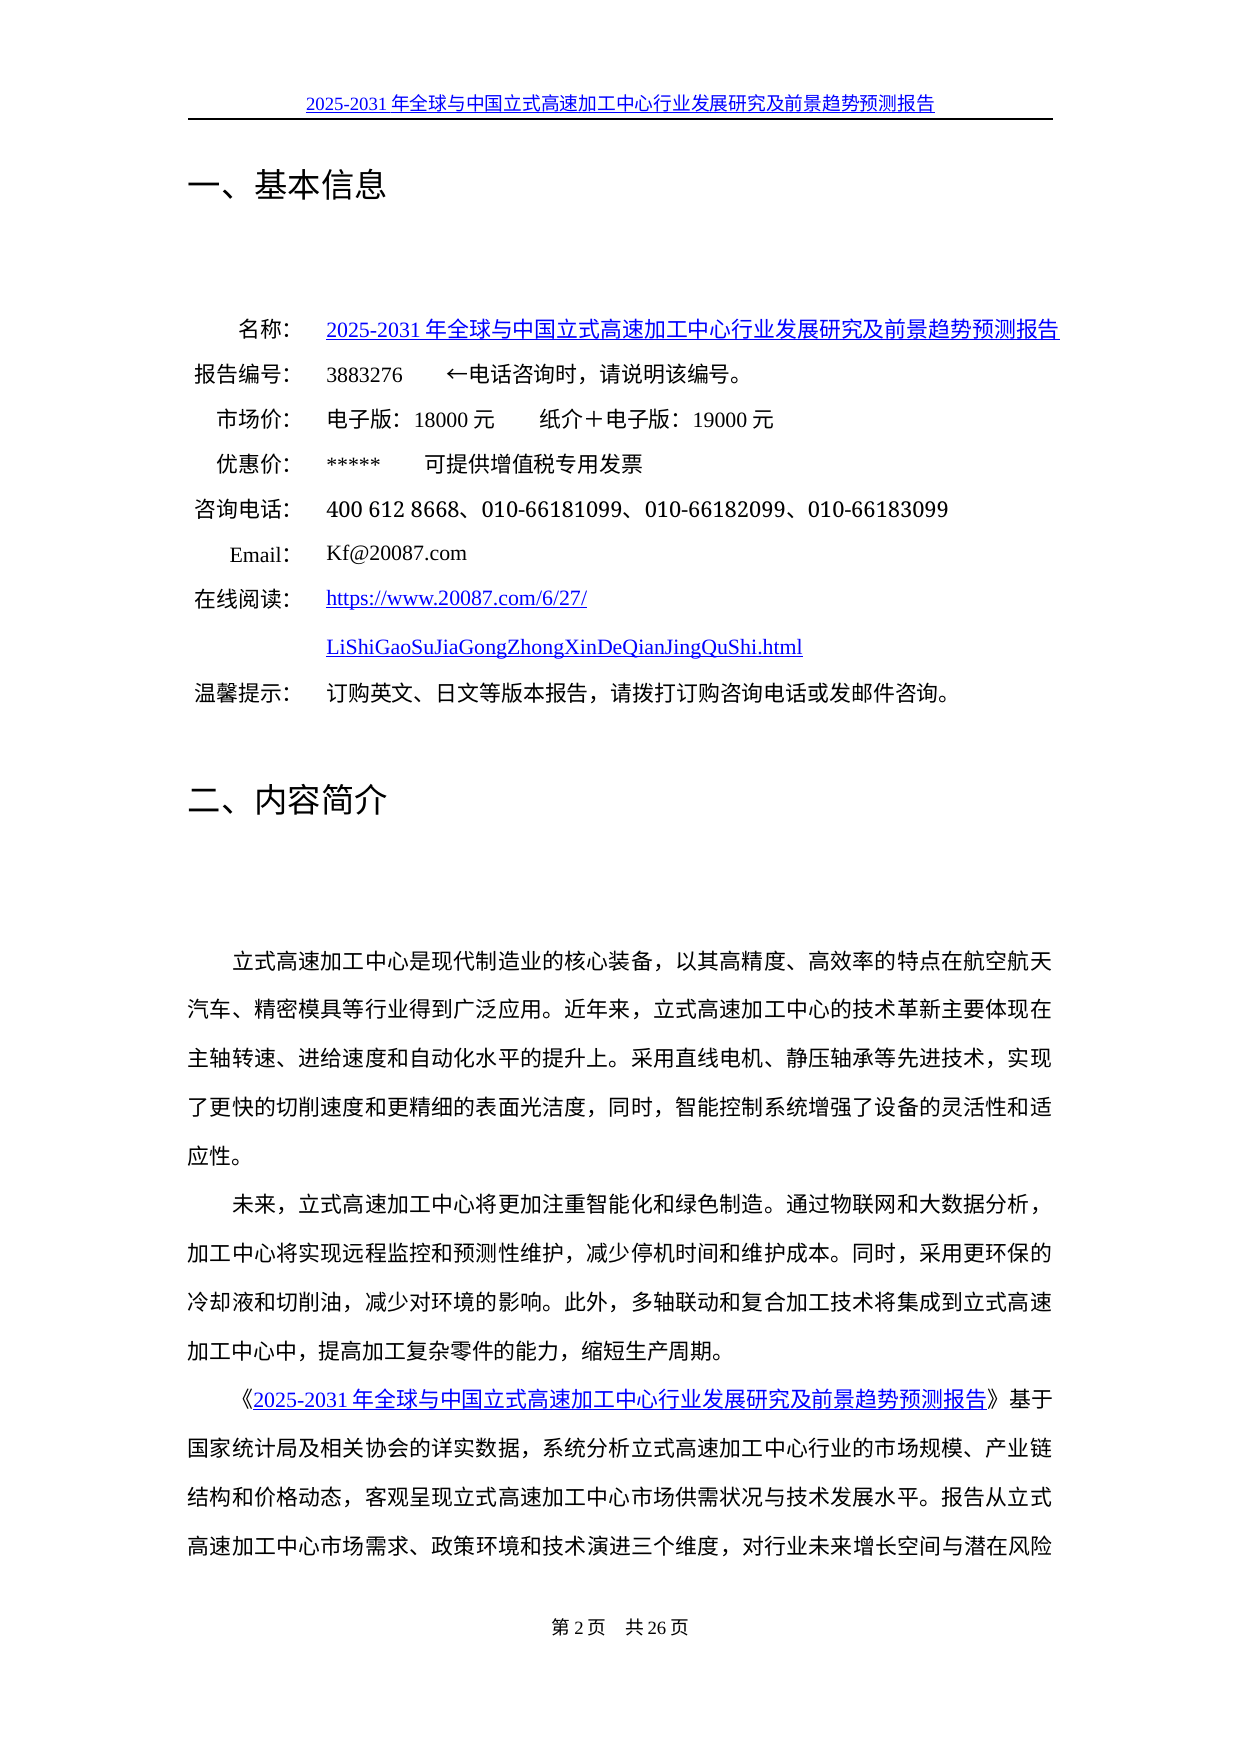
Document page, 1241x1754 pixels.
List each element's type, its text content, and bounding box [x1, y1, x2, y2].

table_cell 市场价： [167, 402, 315, 447]
table_cell 温馨提示： [167, 675, 315, 720]
table_cell Kf@20087.com [315, 537, 1073, 582]
table_cell 3883276 ←电话咨询时，请说明该编号。 [315, 357, 1073, 402]
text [187, 943, 1053, 1561]
title 一、基本信息 [187, 150, 1053, 215]
table_header 2025-2031年全球与中国立式高速加工中心行业发展研究及前景趋势预测报告 [315, 312, 1073, 357]
table_cell ***** 可提供增值税专用发票 [315, 447, 1073, 492]
title 二、内容简介 [187, 766, 1053, 831]
table_cell 报告编号： [167, 357, 315, 402]
table_cell Email： [167, 537, 315, 582]
table_cell 400 612 8668、010-66181099、010-66182099、010-66183099 [315, 492, 1073, 537]
table_header 名称： [167, 312, 315, 357]
table_cell 订购英文、日文等版本报告，请拨打订购咨询电话或发邮件咨询。 [315, 675, 1073, 720]
table_cell 优惠价： [167, 447, 315, 492]
table_cell 在线阅读： [167, 582, 315, 675]
table_cell [315, 582, 1073, 675]
table_cell 咨询电话： [167, 492, 315, 537]
table_cell 电子版：18000 元 纸介＋电子版：19000 元 [315, 402, 1073, 447]
